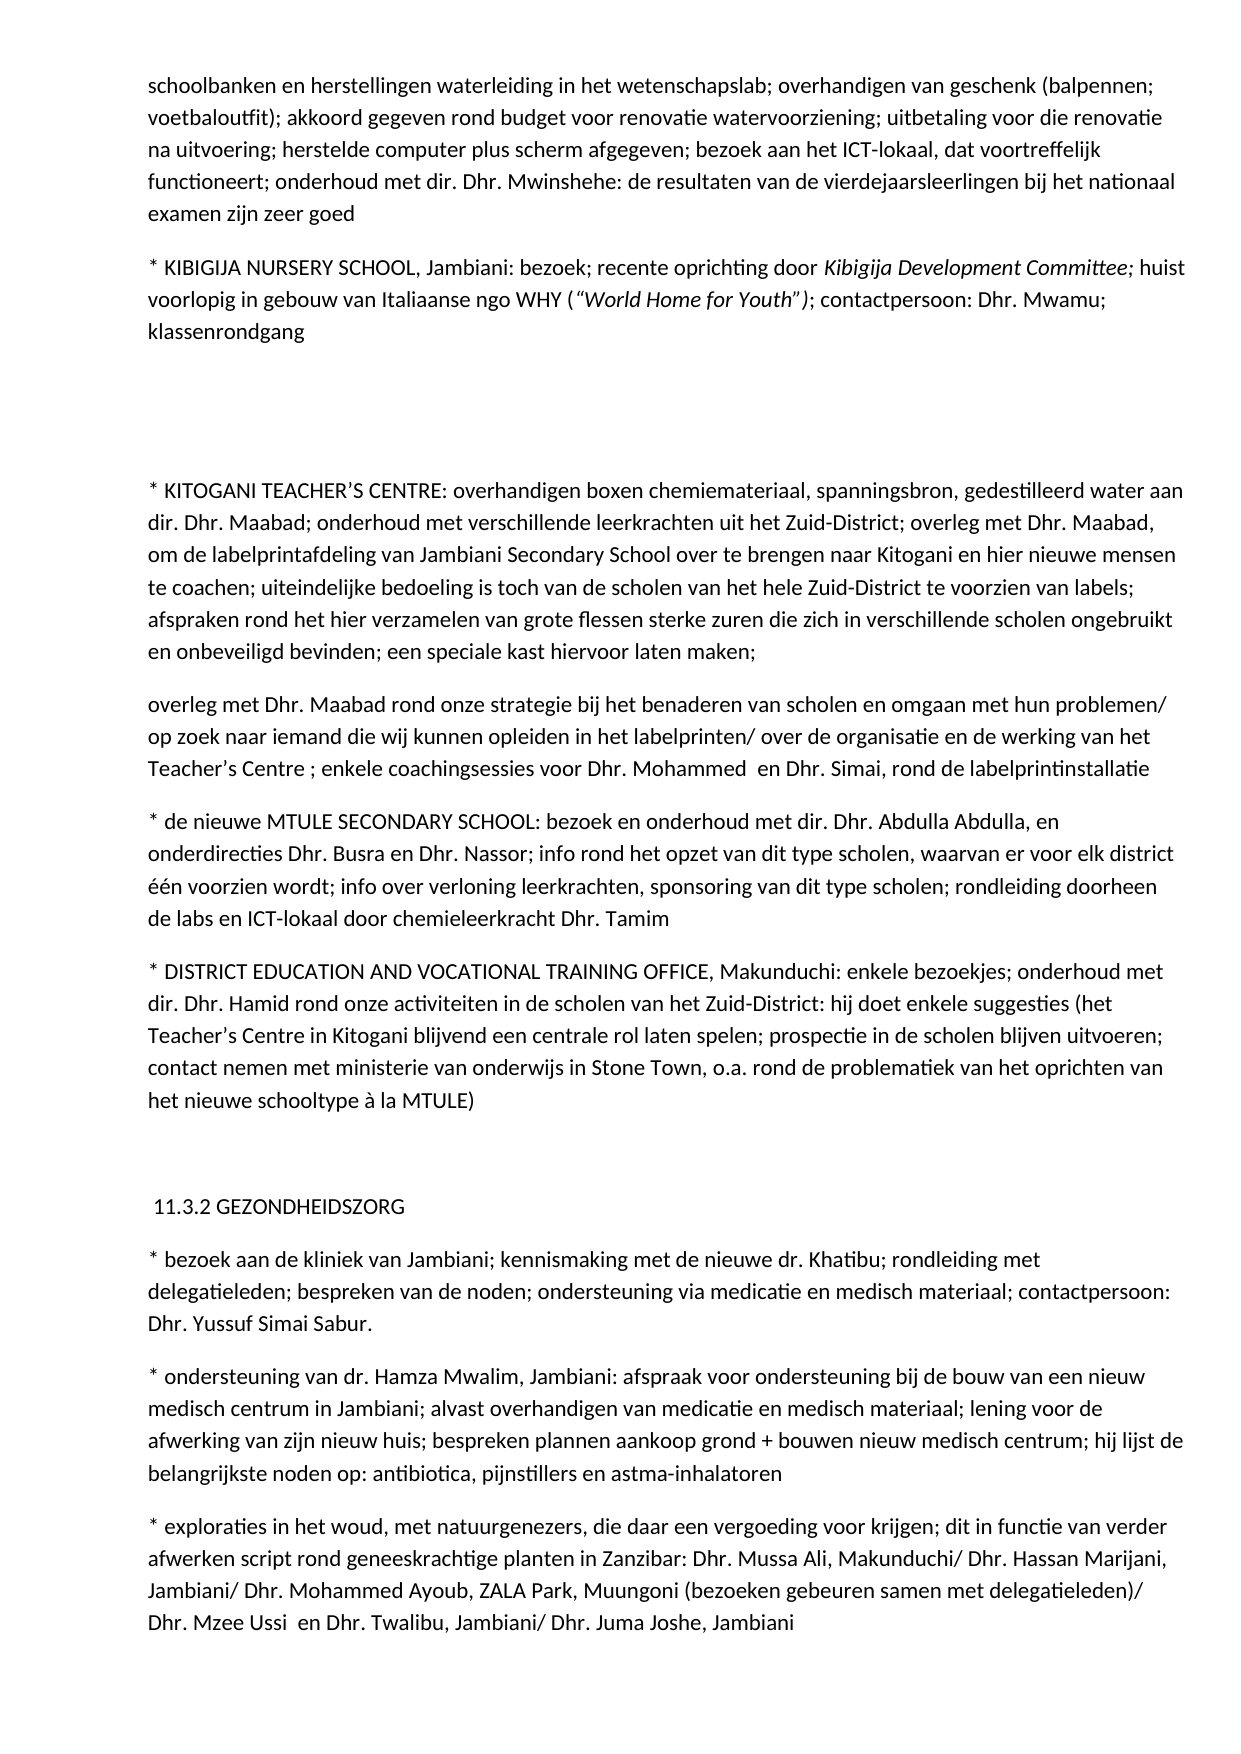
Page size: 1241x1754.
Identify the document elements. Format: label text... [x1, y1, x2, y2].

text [148, 71, 1187, 228]
text * de nieuwe MTULE SECONDARY SCHOOL: bezoek en onderhoud met dir. Dhr. Abdulla Abdulla, en onderdirecties Dhr. Busra en Dhr. Nassor; info rond het opzet van dit type scholen, waarvan er voor elk district één voorzien wordt; info over verloning leerkrachten, sponsoring van dit type scholen; rondleiding doorheen de labs en ICT-lokaal door chemieleerkracht Dhr. Tamim [148, 807, 1187, 932]
text * exploraties in het woud, met natuurgenezers, die daar een vergoeding voor krijgen; dit in functie van verder afwerken script rond geneeskrachtige planten in Zanzibar: Dhr. Mussa Ali, Makunduchi/ Dhr. Hassan Marijani, Jambiani/ Dhr. Mohammed Ayoub, ZALA Park, Muungoni (bezoeken gebeuren samen met delegatieleden)/ Dhr. Mzee Ussi en Dhr. Twalibu, Jambiani/ Dhr. Juma Joshe, Jambiani [148, 1512, 1187, 1636]
text * ondersteuning van dr. Hamza Mwalim, Jambiani: afspraak voor ondersteuning bij de bouw van een nieuw medisch centrum in Jambiani; alvast overhandigen van medicatie en medisch materiaal; lening voor de afwerking van zijn nieuw huis; bespreken plannen aankoop grond + bouwen nieuw medisch centrum; hij lijst de belangrijkste noden op: antibiotica, pijnstillers en astma-inhalatoren [148, 1362, 1187, 1487]
text * KITOGANI TEACHER’S CENTRE: overhandigen boxen chemiemateriaal, spanningsbron, gedestilleerd water aan dir. Dhr. Maabad; onderhoud met verschillende leerkrachten uit het Zuid-District; overleg met Dhr. Maabad, om de labelprintafdeling van Jambiani Secondary School over te brengen naar Kitogani en hier nieuwe mensen te coachen; uiteindelijke bedoeling is toch van de scholen van het hele Zuid-District te voorzien van labels; afspraken rond het hier verzamelen van grote flessen sterke zuren die zich in verschillende scholen ongebruikt en onbeveiligd bevinden; een speciale kast hiervoor laten maken; [148, 476, 1187, 665]
text * KIBIGIJA NURSERY SCHOOL, Jambiani: bezoek; recente oprichting door Kibigija Development Committee; huist voorlopig in gebouw van Italiaanse ngo WHY (“World Home for Youth”); contactpersoon: Dhr. Mwamu; klassenrondgang [148, 253, 1187, 345]
text overleg met Dhr. Maabad rond onze strategie bij het benaderen van scholen en omgaan met hun problemen/ op zoek naar iemand die wij kunnen opleiden in het labelprinten/ over de organisatie en de werking van het Teacher’s Centre ; enkele coachingsessies voor Dhr. Mohammed en Dhr. Simai, rond de labelprintinstallatie [148, 690, 1187, 782]
text * DISTRICT EDUCATION AND VOCATIONAL TRAINING OFFICE, Makunduchi: enkele bezoekjes; onderhoud met dir. Dhr. Hamid rond onze activiteiten in de scholen van het Zuid-District: hij doet enkele suggesties (het Teacher’s Centre in Kitogani blijvend een centrale rol laten spelen; prospectie in de scholen blijven uitvoeren; contact nemen met ministerie van onderwijs in Stone Town, o.a. rond de problematiek van het oprichten van het nieuwe schooltype à la MTULE) [148, 957, 1187, 1114]
text * bezoek aan de kliniek van Jambiani; kennismaking met de nieuwe dr. Khatibu; rondleiding met delegatieleden; bespreken van de noden; ondersteuning via medicatie en medisch materiaal; contactpersoon: Dhr. Yussuf Simai Sabur. [148, 1245, 1187, 1337]
text 11.3.2 GEZONDHEIDSZORG [148, 1192, 1187, 1220]
